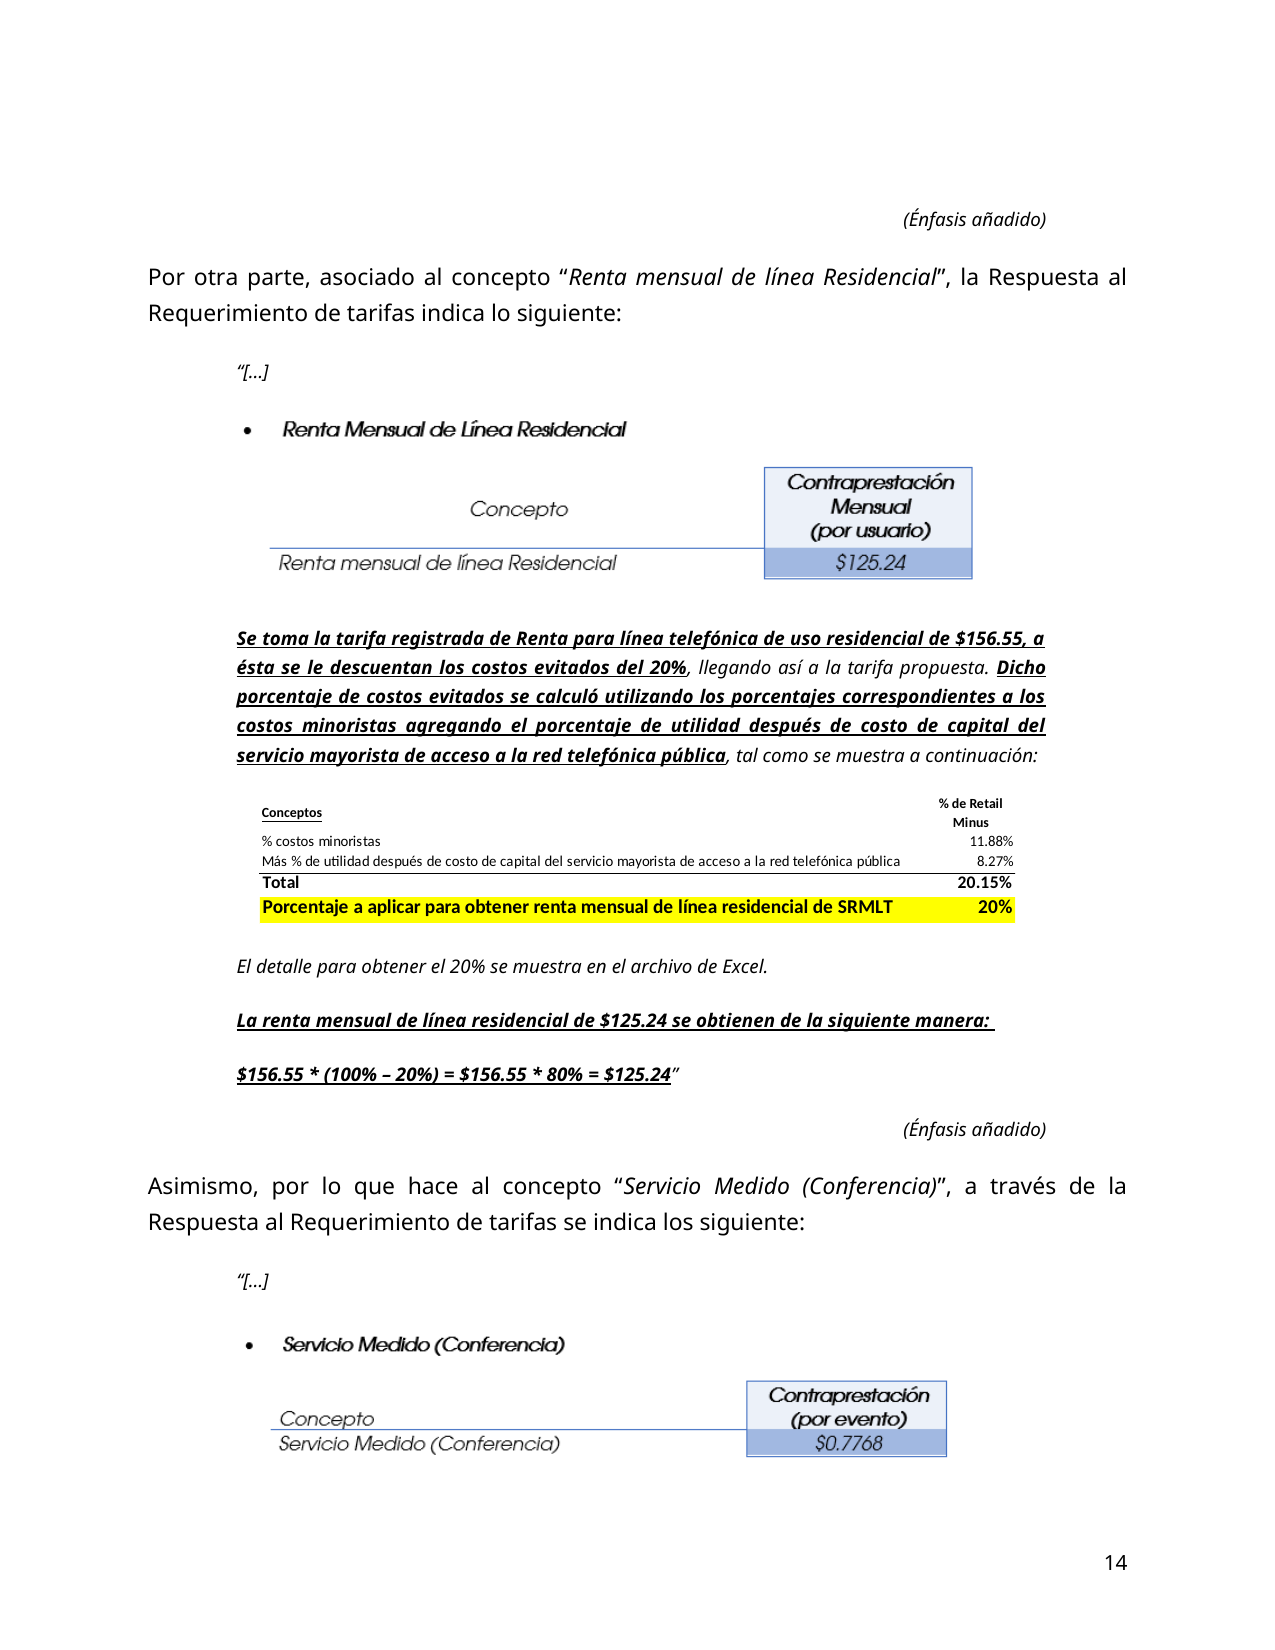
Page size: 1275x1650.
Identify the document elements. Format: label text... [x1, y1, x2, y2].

text (Énfasis añadido) [236, 207, 1048, 232]
text $156.55 * (100% – 20%) = $156.55 * 80% = $125.24” [236, 1062, 1048, 1087]
text Se toma la tarifa registrada de Renta para línea telefónica de uso residencial de $156.55, a ésta se le descuentan los costos evitados del 20%, llegando así a la tarifa propuesta. Dicho porcentaje de costos evitados se calculó utilizando los porcentajes correspondientes a los costos minoristas agregando el porcentaje de utilidad después de costo de capital del servicio mayorista de acceso a la red telefónica pública, tal como se muestra a continuación: [236, 625, 1048, 767]
text El detalle para obtener el 20% se muestra en el archivo de Excel. [236, 953, 1048, 979]
picture [236, 412, 989, 597]
text “[…] [236, 358, 1048, 383]
text “[…] [236, 1267, 1048, 1293]
text Asimismo, por lo que hace al concepto “Servicio Medido (Conferencia)”, a través de la Respuesta al Requerimiento de tarifas se indica los siguiente: [148, 1170, 1127, 1237]
text La renta mensual de línea residencial de $125.24 se obtienen de la siguiente manera: [236, 1007, 1048, 1033]
picture [236, 1321, 992, 1491]
text Por otra parte, asociado al concepto “Renta mensual de línea Residencial”, la Respuesta al Requerimiento de tarifas indica lo siguiente: [148, 261, 1127, 328]
text (Énfasis añadido) [236, 1116, 1048, 1141]
